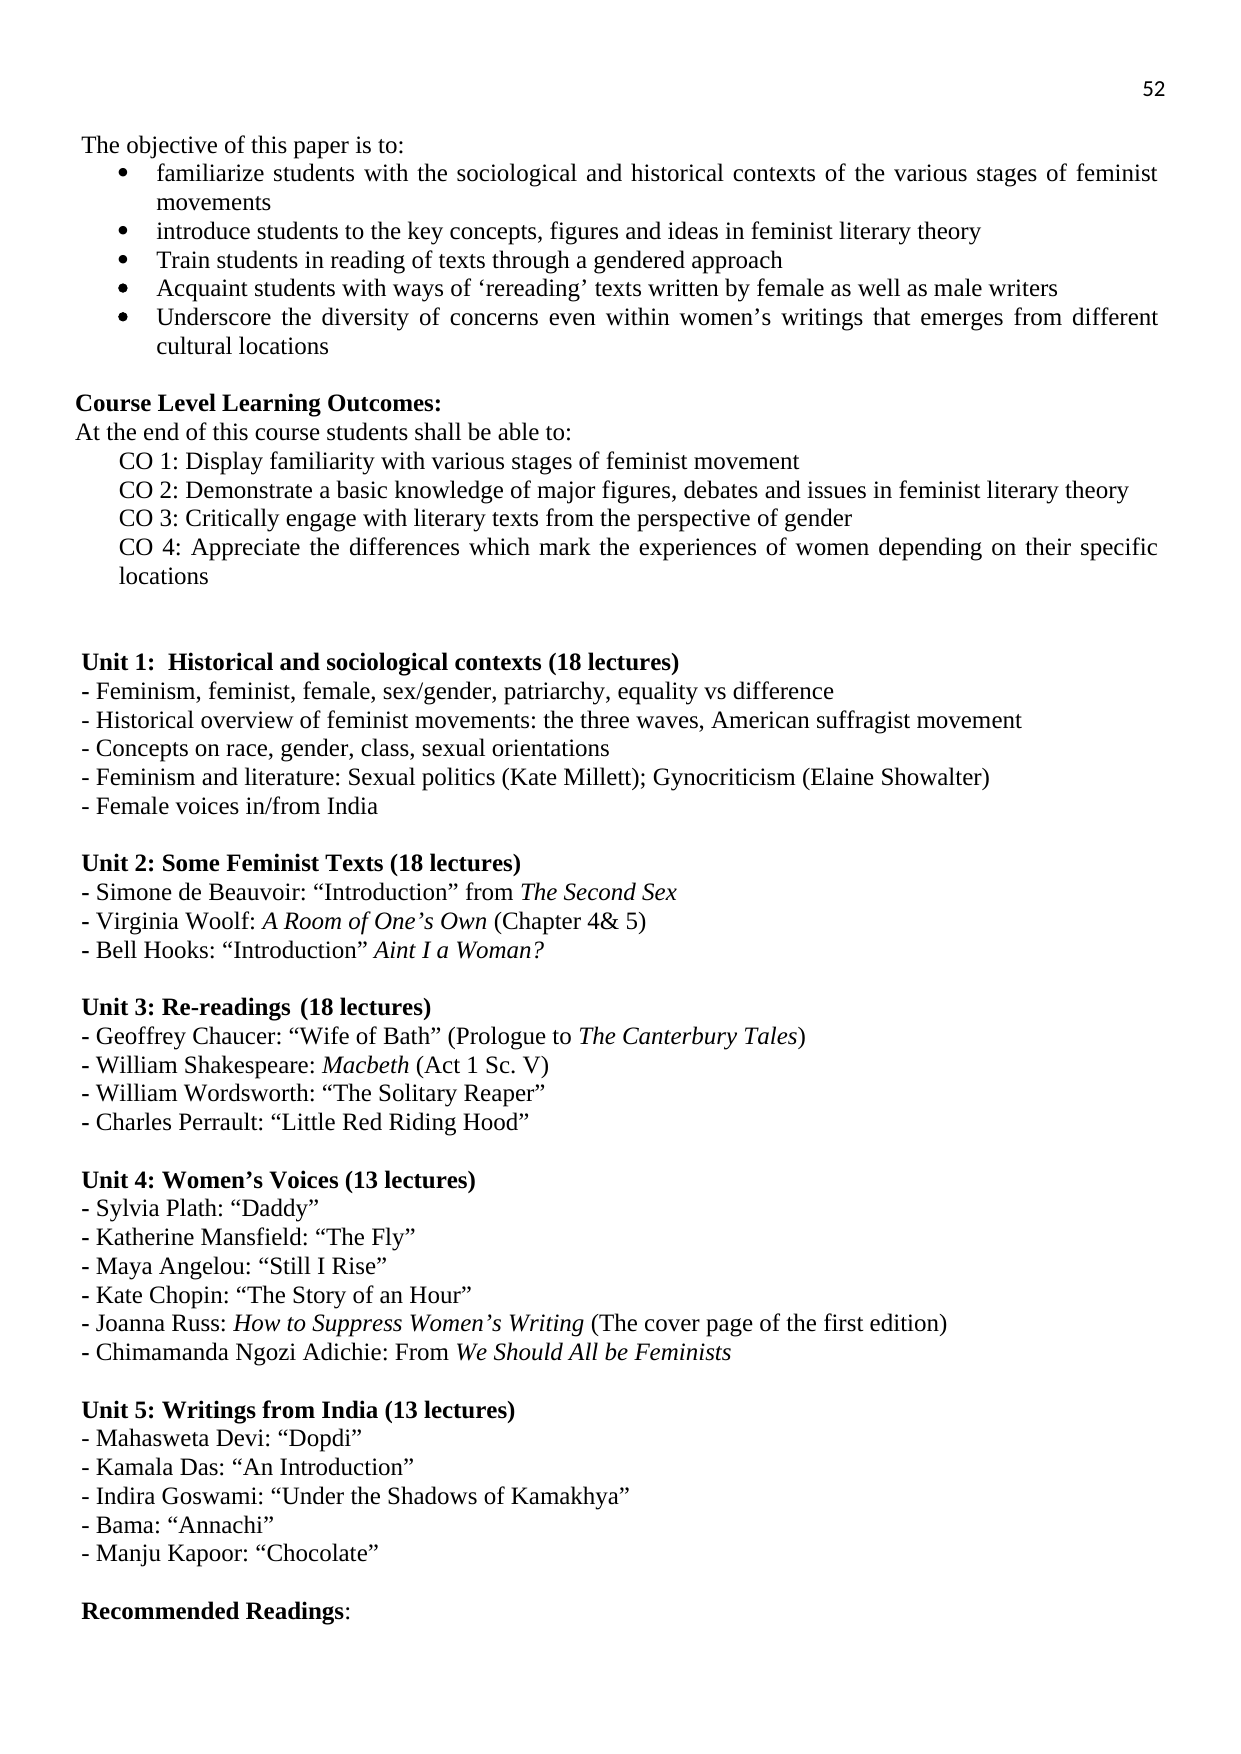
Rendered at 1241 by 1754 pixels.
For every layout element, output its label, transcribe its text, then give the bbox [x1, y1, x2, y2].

text - William Wordsworth: “The Solitary Reaper” [81, 1078, 1159, 1107]
text - Manju Kapoor: “Chocolate” [81, 1538, 1159, 1567]
text - Indira Goswami: “Under the Shadows of Kamakhya” [81, 1481, 1159, 1510]
list Acquaint students with ways of ‘rereading’ texts written by female as well as male writers [118, 273, 1159, 302]
text - Mahasweta Devi: “Dopdi” [81, 1423, 1159, 1452]
text - Chimamanda Ngozi Adichie: From We Should All be Feminists [81, 1337, 1159, 1366]
list familiarize students with the sociological and historical contexts of the various stages of feminist movements [118, 158, 1159, 216]
text Unit 3: Re-readings (18 lectures) [81, 992, 1159, 1021]
text - Virginia Woolf: A Room of One’s Own (Chapter 4& 5) [81, 906, 1159, 935]
text - William Shakespeare: Macbeth (Act 1 Sc. V) [81, 1050, 1159, 1078]
list CO 2: Demonstrate a basic knowledge of major figures, debates and issues in feminist literary theory [118, 475, 1159, 503]
text - Feminism and literature: Sexual politics (Kate Millett); Gynocriticism (Elaine Showalter) [81, 762, 1159, 791]
text - Concepts on race, gender, class, sexual orientations [81, 733, 1159, 762]
text - Geoffrey Chaucer: “Wife of Bath” (Prologue to The Canterbury Tales) [81, 1021, 1159, 1050]
text - Joanna Russ: How to Suppress Women’s Writing (The cover page of the first edition) [81, 1308, 1159, 1337]
text - Feminism, feminist, female, sex/gender, patriarchy, equality vs difference [81, 676, 1159, 705]
text Unit 2: Some Feminist Texts (18 lectures) [81, 848, 1159, 877]
text - Charles Perrault: “Little Red Riding Hood” [81, 1107, 1159, 1136]
text - Simone de Beauvoir: “Introduction” from The Second Sex [81, 877, 1159, 906]
text - Historical overview of feminist movements: the three waves, American suffragist movement [81, 705, 1159, 733]
text At the end of this course students shall be able to: [75, 417, 1159, 446]
list Underscore the diversity of concerns even within women’s writings that emerges from different cultural locations [118, 302, 1159, 360]
text - Maya Angelou: “Still I Rise” [81, 1251, 1159, 1280]
text Course Level Learning Outcomes: [75, 388, 1159, 417]
text - Kate Chopin: “The Story of an Hour” [81, 1280, 1159, 1308]
text The objective of this paper is to: [81, 130, 1159, 158]
text - Katherine Mansfield: “The Fly” [81, 1222, 1159, 1251]
list CO 4: Appreciate the differences which mark the experiences of women depending on their specific locations [118, 532, 1159, 590]
text - Sylvia Plath: “Daddy” [81, 1193, 1159, 1222]
list Train students in reading of texts through a gendered approach [118, 245, 1159, 273]
text - Bell Hooks: “Introduction” Aint I a Woman? [81, 935, 1159, 963]
text - Bama: “Annachi” [81, 1510, 1159, 1538]
text Recommended Readings: [81, 1596, 1159, 1625]
text Unit 4: Women’s Voices (13 lectures) [81, 1165, 1159, 1193]
list CO 3: Critically engage with literary texts from the perspective of gender [118, 503, 1159, 532]
text Unit 5: Writings from India (13 lectures) [81, 1395, 1159, 1423]
list introduce students to the key concepts, figures and ideas in feminist literary theory [118, 216, 1159, 245]
text - Female voices in/from India [81, 791, 1159, 820]
list CO 1: Display familiarity with various stages of feminist movement [118, 446, 1159, 475]
text - Kamala Das: “An Introduction” [81, 1452, 1159, 1481]
text Unit 1: Historical and sociological contexts (18 lectures) [81, 647, 1159, 676]
